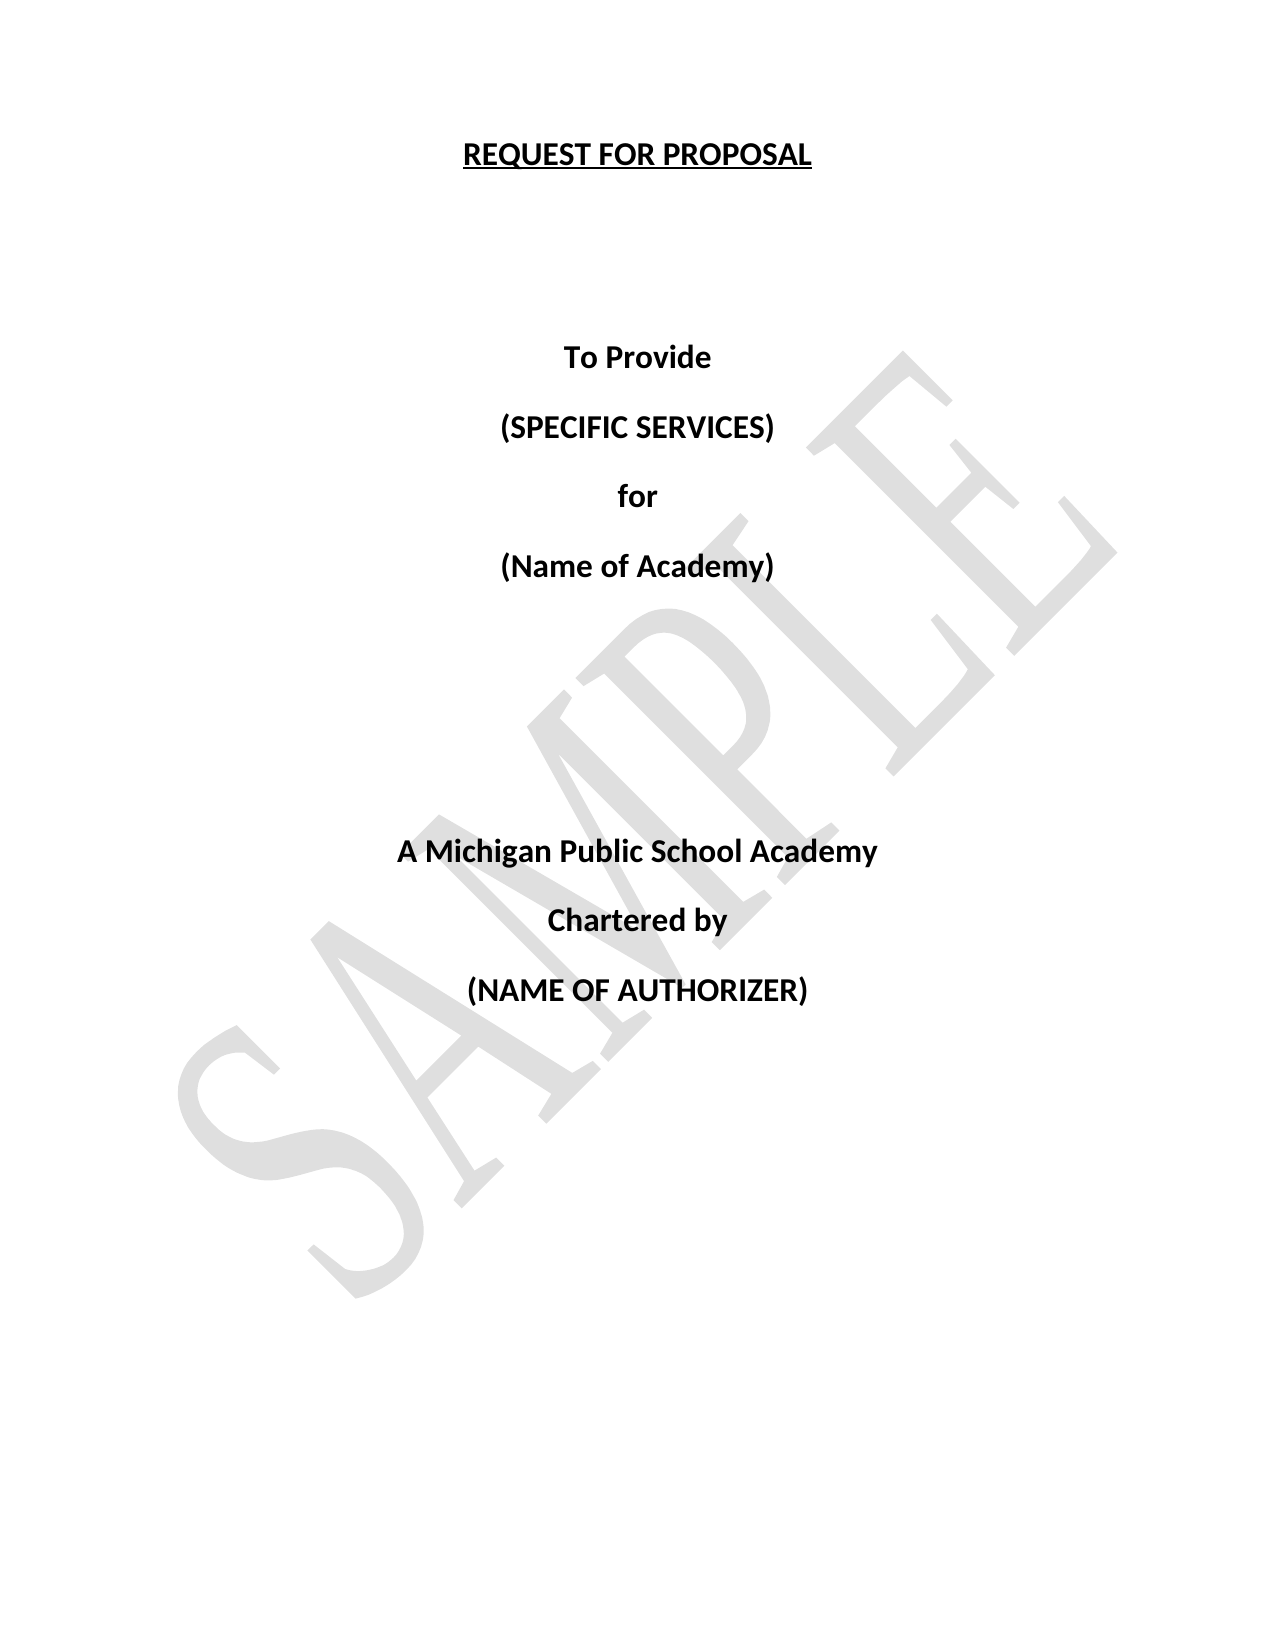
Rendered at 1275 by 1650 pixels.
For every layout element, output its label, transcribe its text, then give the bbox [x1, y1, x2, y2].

text (NAME OF AUTHORIZER) [150, 969, 1125, 1009]
text (Name of Academy) [150, 544, 1125, 585]
text (SPECIFIC SERVICES) [150, 406, 1125, 475]
text To Provide [150, 336, 1125, 406]
text Chartered by [150, 899, 1125, 969]
text REQUEST FOR PROPOSAL [150, 132, 1125, 173]
text A [150, 830, 1125, 899]
text for [150, 475, 1125, 544]
